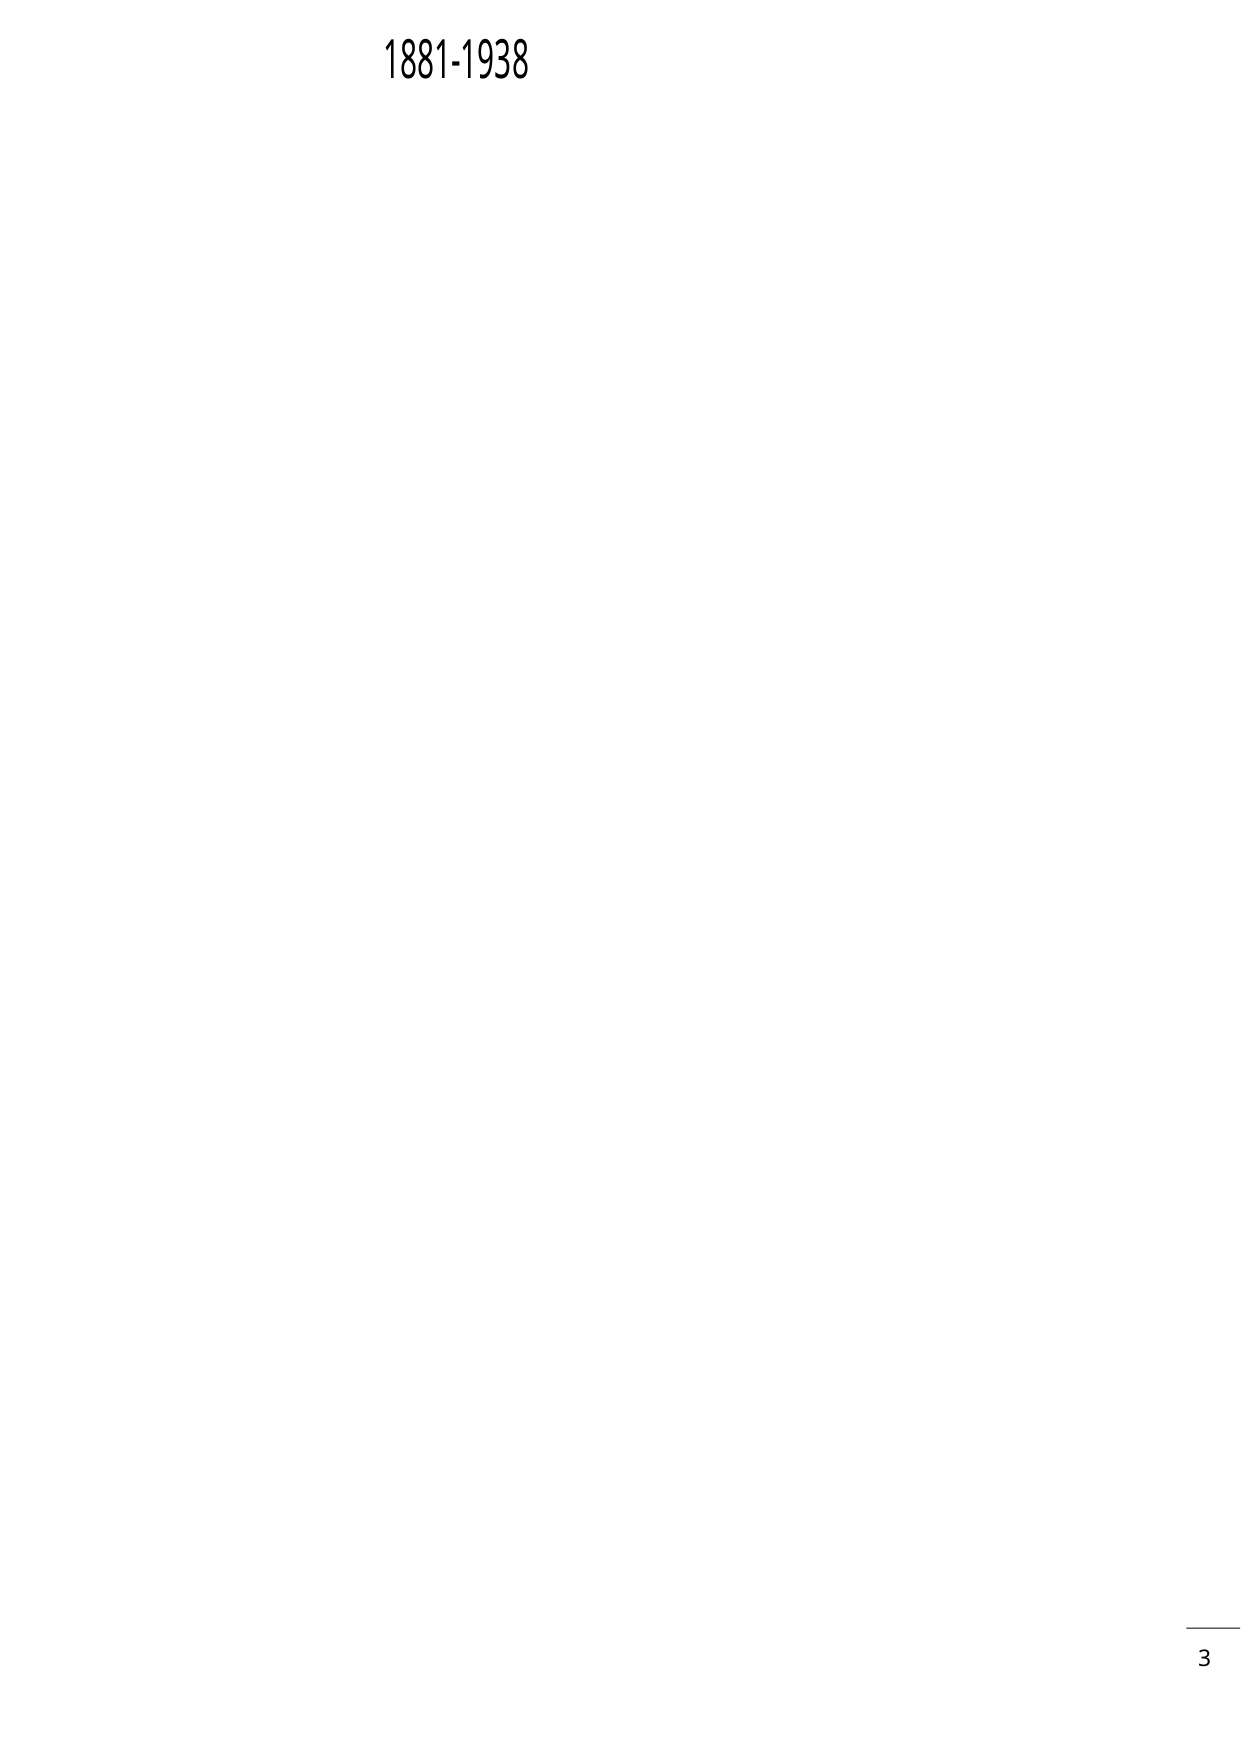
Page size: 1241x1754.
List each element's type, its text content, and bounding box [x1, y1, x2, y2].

text 1881-1938 [383, 21, 1011, 94]
